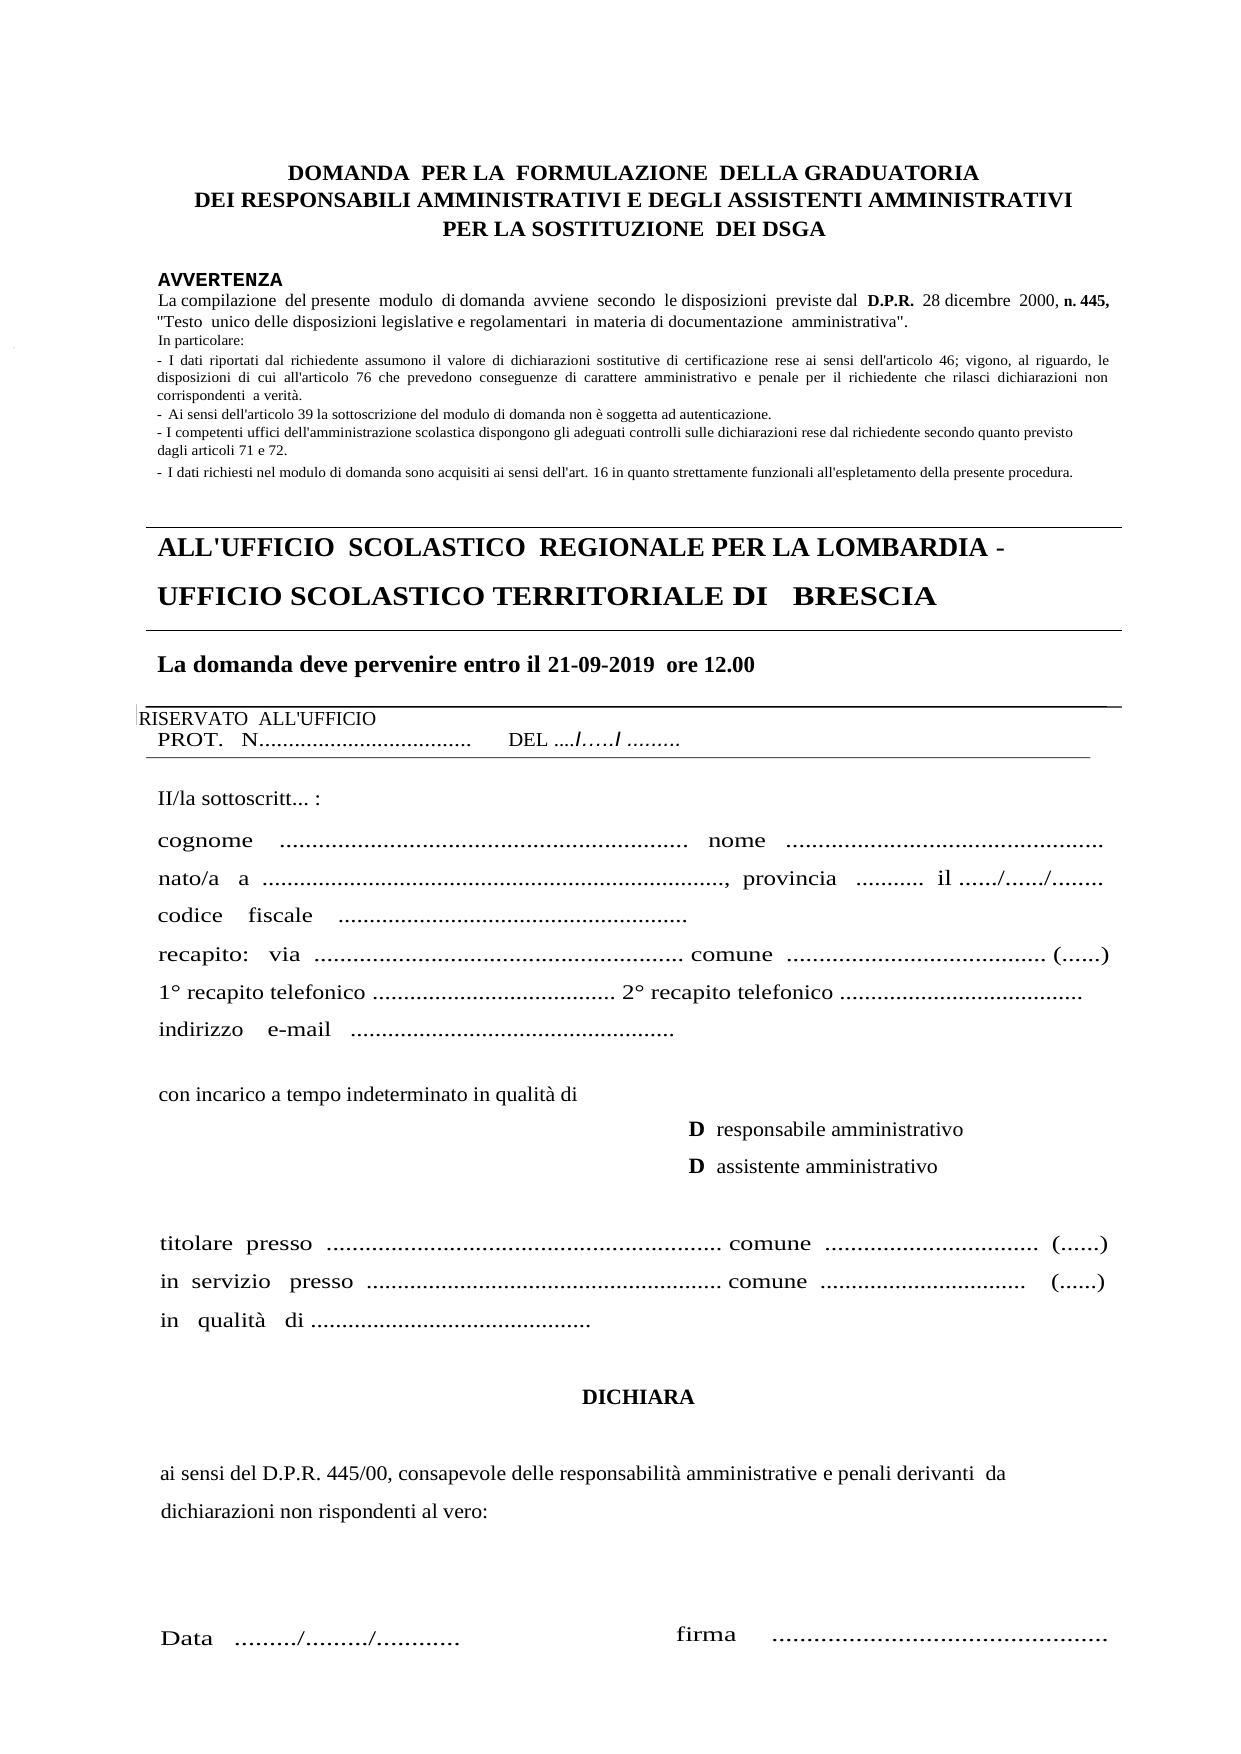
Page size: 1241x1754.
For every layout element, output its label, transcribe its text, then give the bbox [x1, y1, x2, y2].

text cognome ............................................................... nome ................................................. [157, 827, 1134, 852]
text IRISERVATO ALL'UFFICIO [136, 702, 1134, 730]
text recapito: via ......................................................... comune ........................................ (......) [158, 942, 1134, 966]
text AVVERTENZA [158, 269, 1134, 291]
text PROT. N.................................... DEL ....I…..I ......... [157, 730, 1134, 751]
subtitle DOMANDA PER LA FORMULAZIONE DELLA GRADUATORIA [190, 159, 1077, 185]
text D responsabile amministrativo [688, 1116, 1134, 1141]
text titolare presso ............................................................. comune ................................. (......) [159, 1231, 1134, 1255]
text in servizio presso ......................................................... comune ................................. (......) in qualità di ............................................. [160, 1269, 1111, 1332]
text nato/a a .........................................................................., provincia ........... il ....../....../........ [158, 865, 1134, 890]
text II/la sottoscritt... : [157, 786, 1134, 810]
text codice fiscale ........................................................ [157, 903, 1134, 927]
text La domanda deve pervenire entro il 21-09-2019 ore 12.00 [157, 650, 1134, 678]
text DEI RESPONSABILI AMMINISTRATIVI E DEGLI ASSISTENTI AMMINISTRATIVI PER LA SOSTITUZIONE DEI DSGA [191, 187, 1077, 241]
text In particolare: [158, 332, 1134, 348]
text "Testo unico delle disposizioni legislative e regolamentari in materia di documentazione amministrativa". [156, 312, 1134, 331]
list I dati richiesti nel modulo di domanda sono acquisiti ai sensi dell'art. 16 in quanto strettamente funzionali all'espletamento della presente procedura. [157, 464, 1134, 481]
subtitle DICHIARA [191, 1384, 1086, 1409]
text con incarico a tempo indeterminato in qualità di [158, 1081, 579, 1106]
text La compilazione del presente modulo di domanda avviene secondo le disposizioni previste dal D.P.R. 28 dicembre 2000, n. 445, [158, 291, 1134, 311]
text D assistente amministrativo [688, 1153, 1134, 1179]
text ai sensi del D.P.R. 445/00, consapevole delle responsabilità amministrative e penali derivanti da dichiarazioni non rispondenti al vero: [160, 1461, 1111, 1523]
text 1° recapito telefonico ....................................... 2° recapito telefonico ....................................... indirizzo e-mail .................................................... [158, 980, 1134, 1041]
list Ai sensi dell'articolo 39 la sottoscrizione del modulo di domanda non è soggetta ad autenticazione. [157, 406, 1134, 423]
list I competenti uffici dell'amministrazione scolastica dispongono gli adeguati controlli sulle dichiarazioni rese dal richiedente secondo quanto previsto dagli articoli 71 e 72. [157, 424, 1107, 458]
list I dati riportati dal richiedente assumono il valore di dichiarazioni sostitutive di certificazione rese ai sensi dell'articolo 46; vigono, al riguardo, le disposizioni di cui all'articolo 76 che prevedono conseguenze di carattere amministrativo e penale per il richiedente che rilasci dichiarazioni non corrispondenti a verità. [157, 352, 1111, 403]
